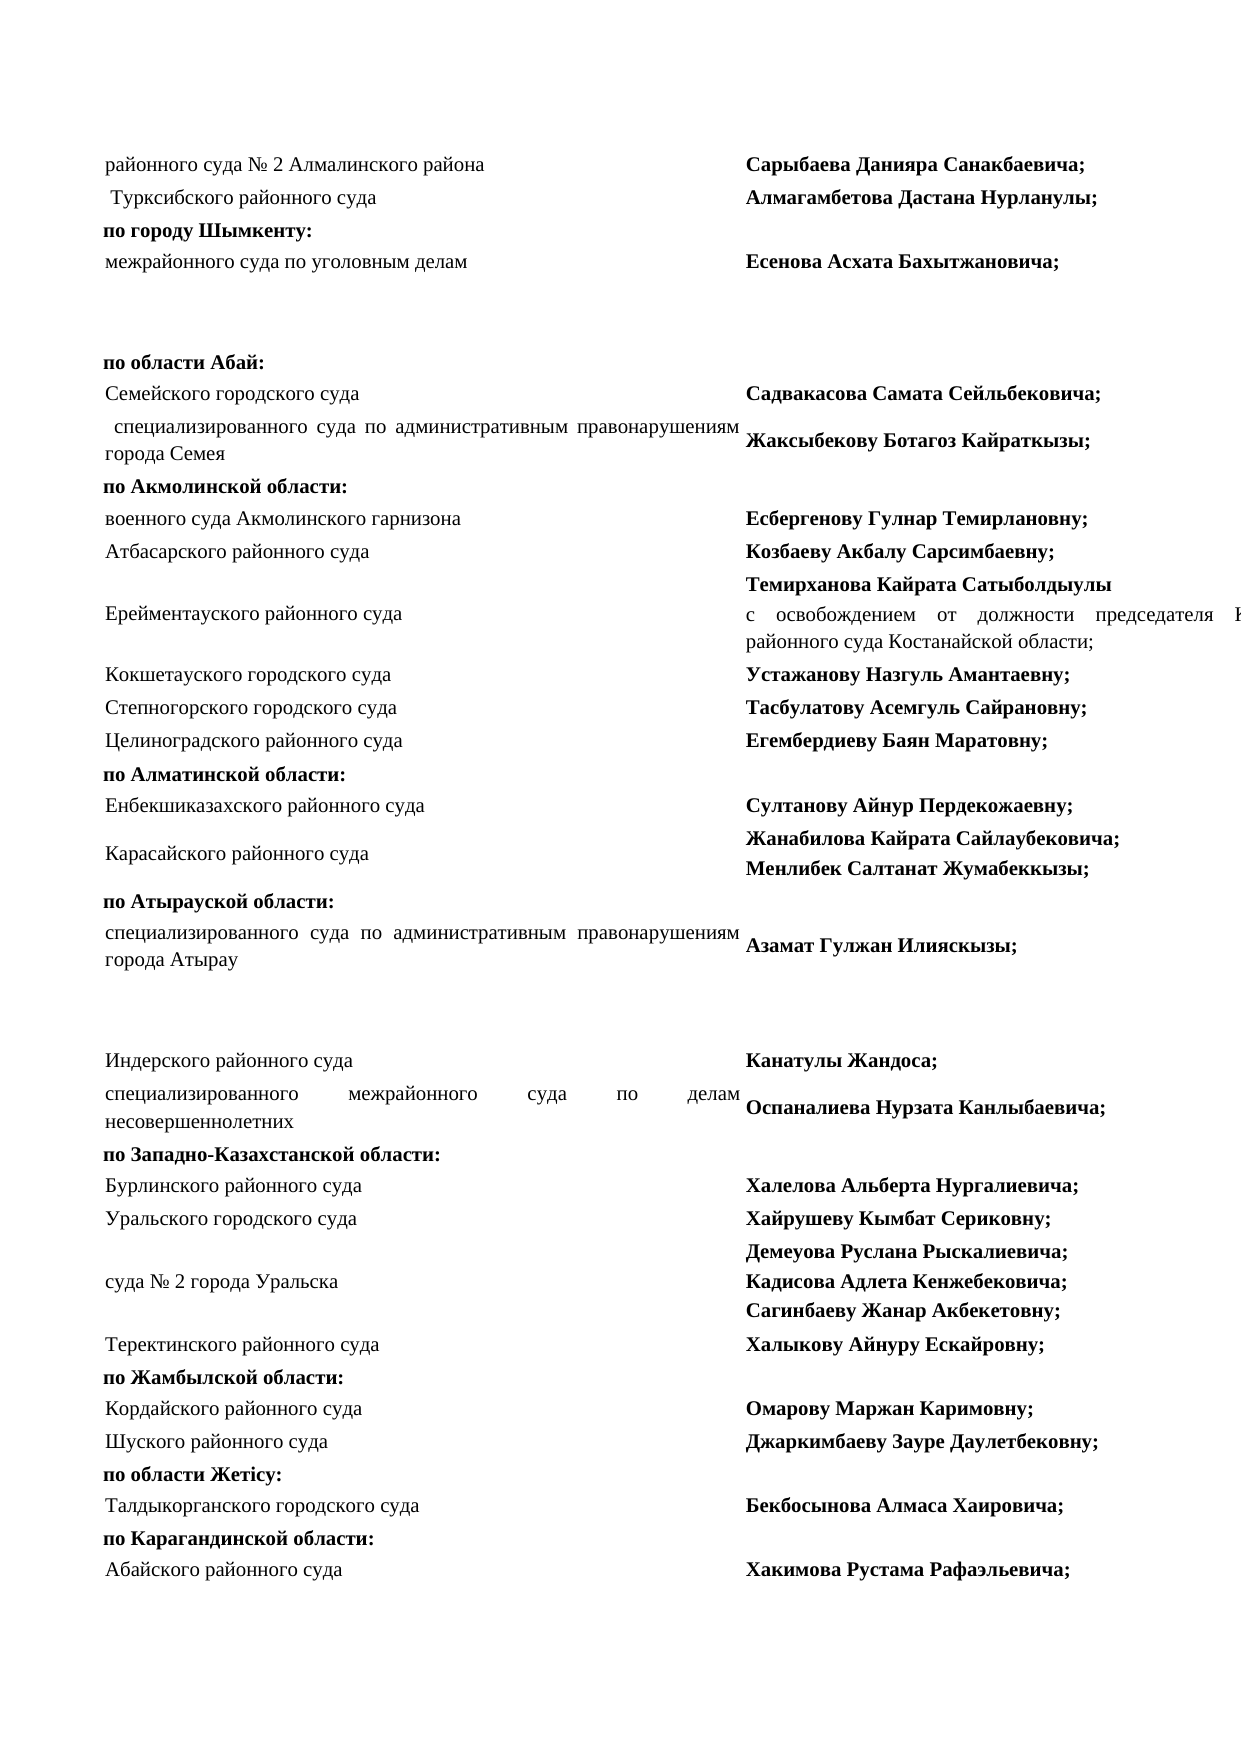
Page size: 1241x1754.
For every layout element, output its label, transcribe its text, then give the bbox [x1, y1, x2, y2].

table_cell районного суда № 2 Алмалинского района [101, 150, 742, 183]
table_cell Енбекшиказахского районного суда [101, 791, 742, 824]
table_cell Жанабилова Кайрата Сайлаубековича; Менлибек Салтанат Жумабеккызы; [742, 824, 1240, 887]
table_cell Устажанову Назгуль Амантаевну; [742, 661, 1240, 694]
table_header Индерского районного суда [101, 1046, 742, 1079]
table_cell Азамат Гулжан Илияскызы; [742, 918, 1240, 979]
table_cell Бурлинского районного суда [101, 1171, 742, 1204]
table_cell Халыкову Айнуру Ескайровну; [742, 1330, 1240, 1363]
table_header Канатулы Жандоса; [742, 1046, 1240, 1079]
table_cell Садвакасова Самата Сейльбековича; [742, 379, 1240, 412]
table_cell Демеуова Руслана Рыскалиевича; Кадисова Адлета Кенжебековича; Сагинбаеву Жанар Акбекетовну; [742, 1238, 1240, 1330]
table_cell по Атырауской области: [101, 887, 1240, 918]
table_cell Егембердиеву Баян Маратовну; [742, 727, 1240, 760]
table_cell Хайрушеву Кымбат Сериковну; [742, 1204, 1240, 1237]
table_cell Талдыкорганского городского суда [101, 1491, 742, 1524]
table_cell Кордайского районного суда [101, 1394, 742, 1427]
table_cell по Алматинской области: [101, 760, 1240, 791]
table_cell Карасайского районного суда [101, 824, 742, 887]
table_cell Хакимова Рустама Рафаэльевича; [742, 1556, 1240, 1589]
table_cell Турксибского районного cуда [101, 183, 742, 216]
table_cell Жаксыбекову Ботагоз Кайраткызы; [742, 412, 1240, 473]
table_cell специализированного суда по административным правонарушениям города Семея [101, 412, 742, 473]
table_cell Сарыбаева Данияра Санакбаевича; [742, 150, 1240, 183]
table_cell Есбергенову Гулнар Темирлановну; [742, 504, 1240, 537]
table_cell Целиноградского районного суда [101, 727, 742, 760]
table_cell Козбаеву Акбалу Сарсимбаевну; [742, 537, 1240, 570]
table_cell Темирханова Кайрата Сатыболдыулы с освобождением от должности председателя Карабалыкского районного суда Костанайской области; [742, 570, 1240, 661]
table_header по области Абай: [101, 348, 1240, 379]
table_cell Алмагамбетова Дастана Нурланулы; [742, 183, 1240, 216]
table_cell Халелова Альберта Нургалиевича; [742, 1171, 1240, 1204]
table_cell специализированного суда по административным правонарушениям города Атырау [101, 918, 742, 979]
table_cell Кокшетауского городского суда [101, 661, 742, 694]
table_cell Уральского городского суда [101, 1204, 742, 1237]
table_cell Ерейментауского районного суда [101, 570, 742, 661]
table_cell Атбасарского районного суда [101, 537, 742, 570]
table_cell Есенова Асхата Бахытжановича; [742, 247, 1240, 280]
table_cell специализированного межрайонного суда по делам несовершеннолетних [101, 1080, 742, 1140]
table_cell Джаркимбаеву Зауре Даулетбековну; [742, 1427, 1240, 1460]
table_cell Султанову Айнур Пердекожаевну; [742, 791, 1240, 824]
table_cell Семейского городского суда [101, 379, 742, 412]
table_cell суда № 2 города Уральска [101, 1238, 742, 1330]
table_cell межрайонного суда по уголовным делам [101, 247, 742, 280]
table_cell Шуского районного суда [101, 1427, 742, 1460]
table_cell Омарову Маржан Каримовну; [742, 1394, 1240, 1427]
table_cell Бекбосынова Алмаса Хаировича; [742, 1491, 1240, 1524]
table_cell Теректинского районного суда [101, 1330, 742, 1363]
table_cell по Западно-Казахстанской области: [101, 1140, 1240, 1171]
table_cell по области Жетісу: [101, 1460, 1240, 1491]
table_cell Оспаналиева Нурзата Канлыбаевича; [742, 1080, 1240, 1140]
table_cell по Карагандинской области: [101, 1525, 1240, 1556]
table_cell по городу Шымкенту: [101, 216, 1240, 247]
table_cell по Жамбылской области: [101, 1363, 1240, 1394]
table_cell Тасбулатову Асемгуль Сайрановну; [742, 694, 1240, 727]
table_cell по Акмолинской области: [101, 473, 1240, 504]
table_cell Степногорского городского суда [101, 694, 742, 727]
table_cell Абайского районного суда [101, 1556, 742, 1589]
table_cell военного суда Акмолинского гарнизона [101, 504, 742, 537]
